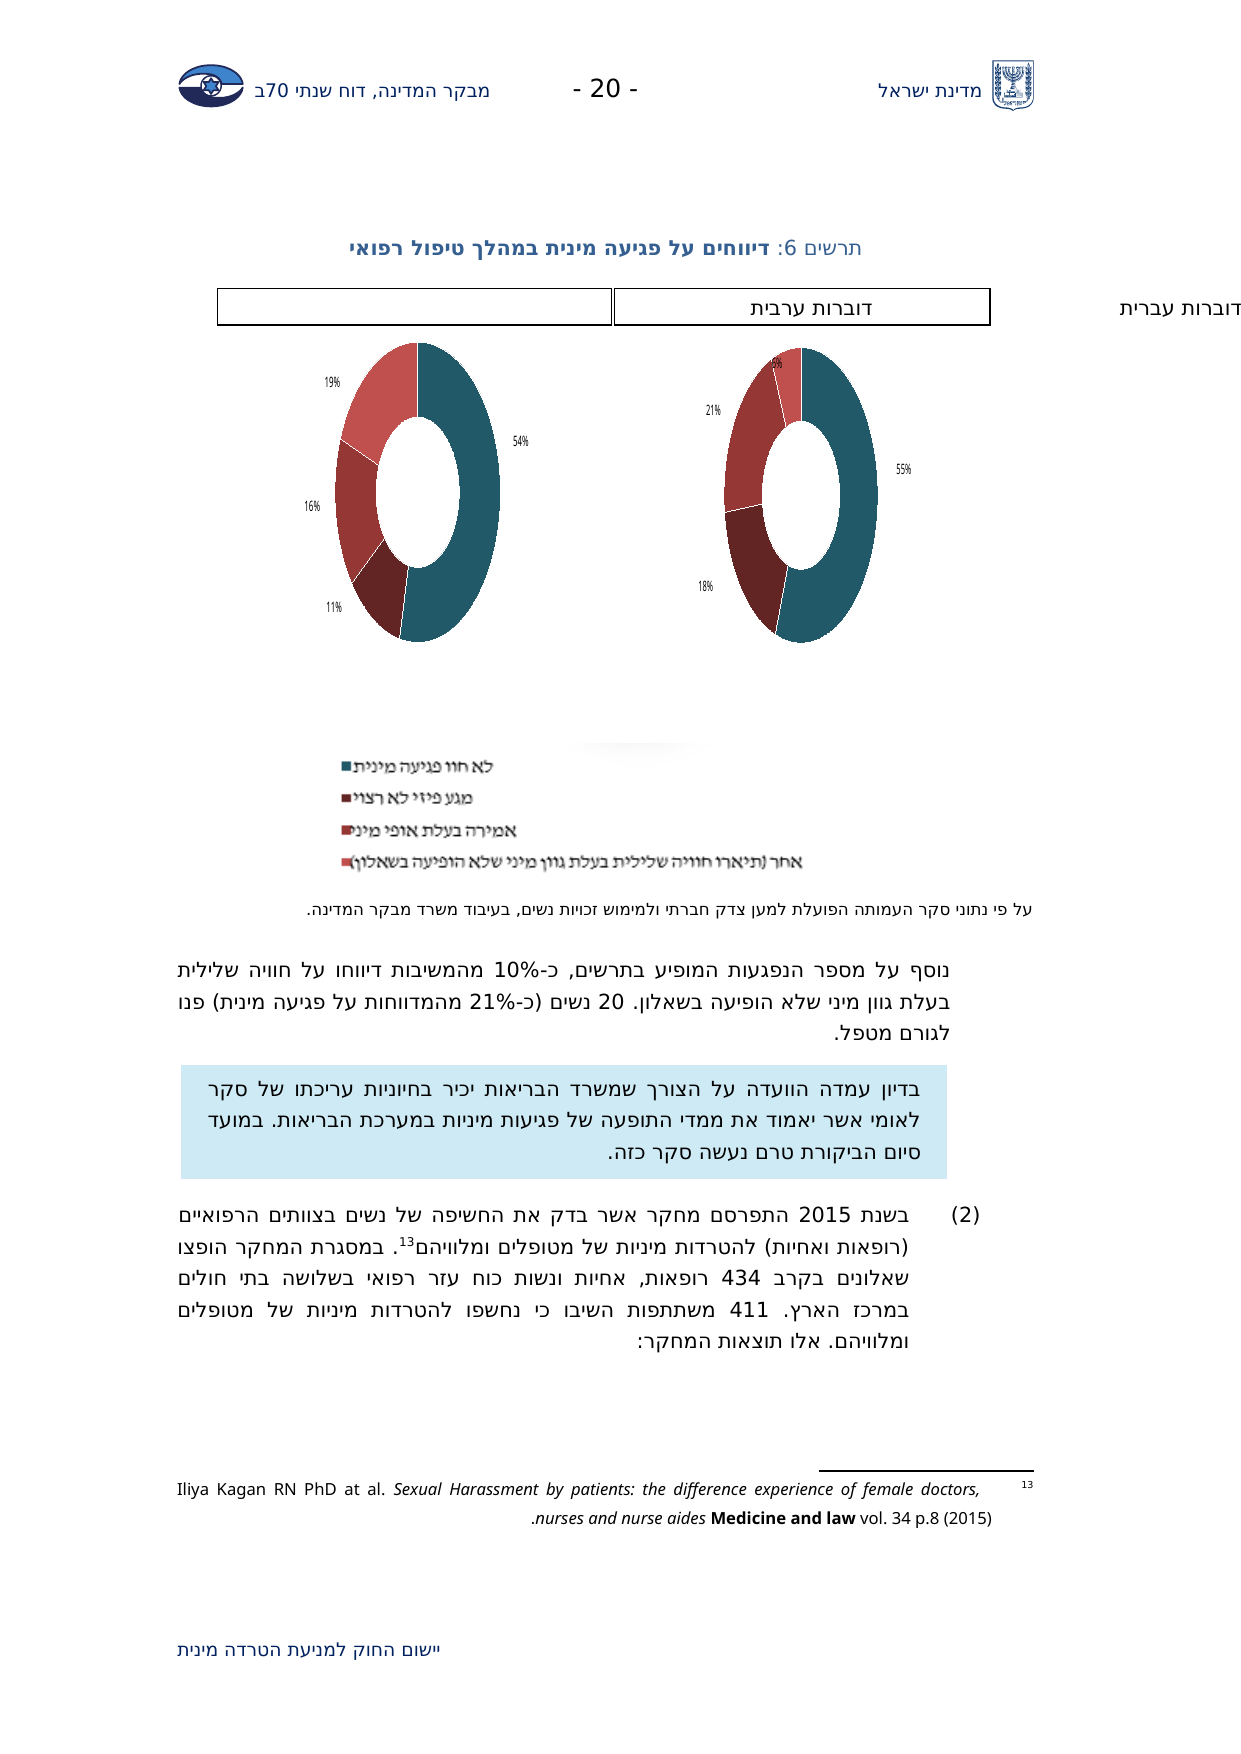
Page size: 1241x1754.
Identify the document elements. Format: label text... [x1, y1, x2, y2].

text תרשים 6: דיווחים על פגיעה מינית במהלך טיפול רפואי [177, 236, 1033, 261]
picture [306, 743, 831, 885]
text בדיון עמדה הוועדה על הצורך שמשרד הבריאות יכיר בחיוניות עריכתו של סקר לאומי אשר יאמוד את ממדי התופעה של פגיעות מיניות במערכת הבריאות. במועד סיום הביקורת טרם נעשה סקר כזה. [184, 1069, 944, 1176]
text על פי נתוני סקר העמותה הפועלת למען צדק חברתי ולמימוש זכויות נשים, בעיבוד משרד מבקר המדינה. [177, 900, 1033, 919]
text נוסף על מספר הנפגעות המופיע בתרשים, כ-10% מהמשיבות דיווחו על חוויה שלילית בעלת גוון מיני שלא הופיעה בשאלון. 20 נשים (כ-21% מהמדווחות על פגיעה מינית) פנו לגורם מטפל. [177, 958, 951, 1046]
text בשנת 2015 התפרסם מחקר אשר בדק את החשיפה של נשים בצוותים הרפואיים (רופאות ואחיות) להטרדות מיניות של מטופלים ומלוויהם. במסגרת המחקר הופצו שאלונים בקרב 434 רופאות, אחיות ונשות כוח עזר רפואי בשלושה בתי חולים במרכז הארץ. 411 משתתפות השיבו כי נחשפו להטרדות מיניות של מטופלים ומלוויהם. אלו תוצאות המחקר: [177, 1203, 951, 1353]
